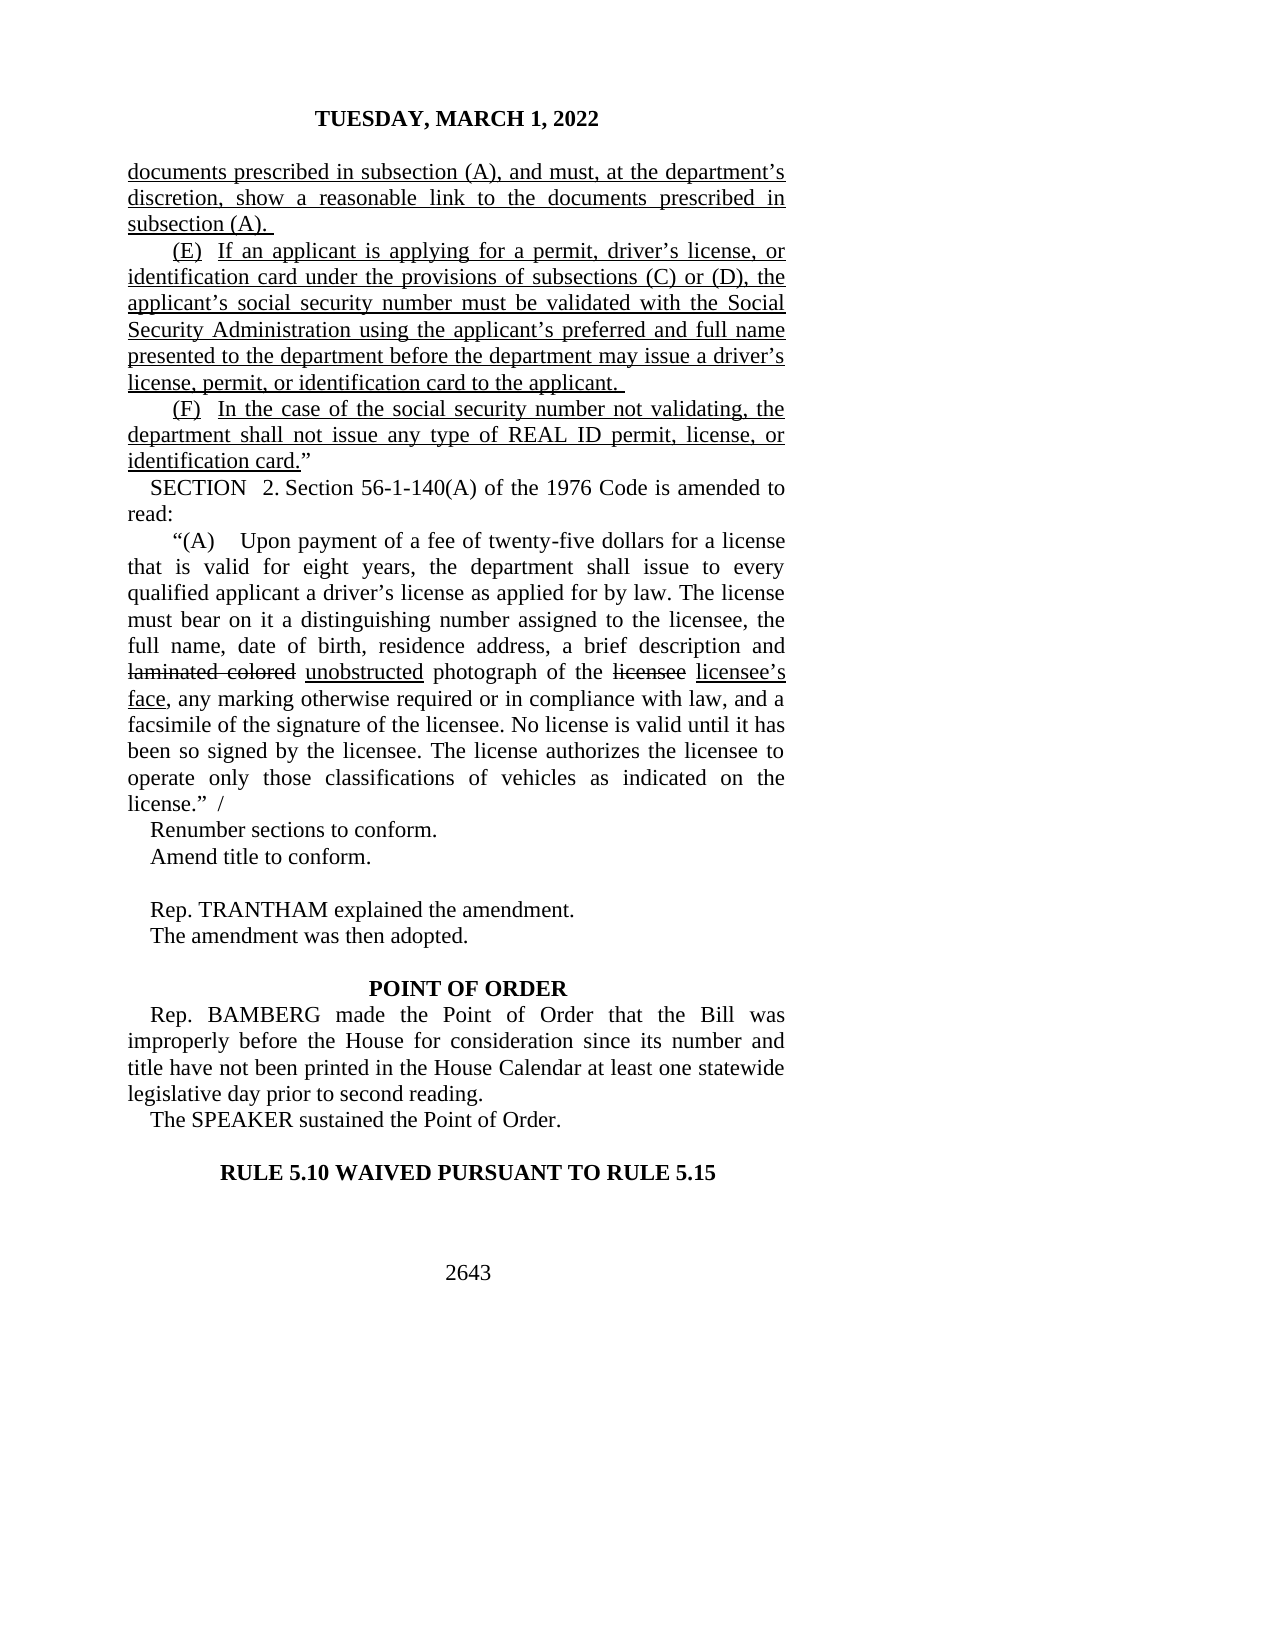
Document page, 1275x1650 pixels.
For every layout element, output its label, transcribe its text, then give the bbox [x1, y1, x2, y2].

text (E) If an applicant is applying for a permit, driver’s license, or identification card under the provisions of subsections (C) or (D), the applicant’s social security number must be validated with the Social Security Administration using the applicant’s preferred and full name presented to the department before the department may issue a driver’s license, permit, or identification card to the applicant. [127, 237, 786, 286]
text (F) In the case of the social security number not validating, the department shall not issue any type of REAL ID permit, license, or identification card.” [127, 395, 786, 474]
text Rep. BAMBERG made the Point of Order that the Bill was improperly before the House for consideration since its number and title have not been printed in the House Calendar at least one statewide legislative day prior to second reading. [127, 1001, 786, 1106]
text SECTION 2. Section 56-1-140(A) of the 1976 Code is amended to read: [127, 474, 786, 527]
text “(A) Upon payment of a fee of twenty-five dollars for a license that is valid for eight years, the department shall issue to every qualified applicant a driver’s license as applied for by law. The license must bear on it a distinguishing number assigned to the licensee, the full name, date of birth, residence address, a brief description and laminated colored unobstructed photograph of the licensee licensee’s face, any marking otherwise required or in compliance with law, and a facsimile of the signature of the licensee. No license is valid until it has been so signed by the licensee. The license authorizes the licensee to operate only those classifications of vehicles as indicated on the license.” / [127, 527, 786, 817]
text POINT OF ORDER [127, 975, 786, 1001]
text Renumber sections to conform. [127, 817, 786, 843]
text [127, 158, 786, 181]
text RULE 5.10 WAIVED PURSUANT TO RULE 5.15 [127, 1159, 786, 1186]
text The SPEAKER sustained the Point of Order. [127, 1106, 786, 1133]
text The amendment was then adopted. [127, 922, 786, 948]
text (E) If an applicant is applying for a permit, driver’s license, or identification card under the provisions of subsections (C) or (D), the applicant’s social security number must be validated with the Social Security Administration using the applicant’s preferred and full name presented to the department before the department may issue a driver’s license, permit, or identification card to the applicant. [127, 340, 786, 395]
text Rep. TRANTHAM explained the amendment. [127, 896, 786, 922]
text Amend title to conform. [127, 843, 786, 869]
